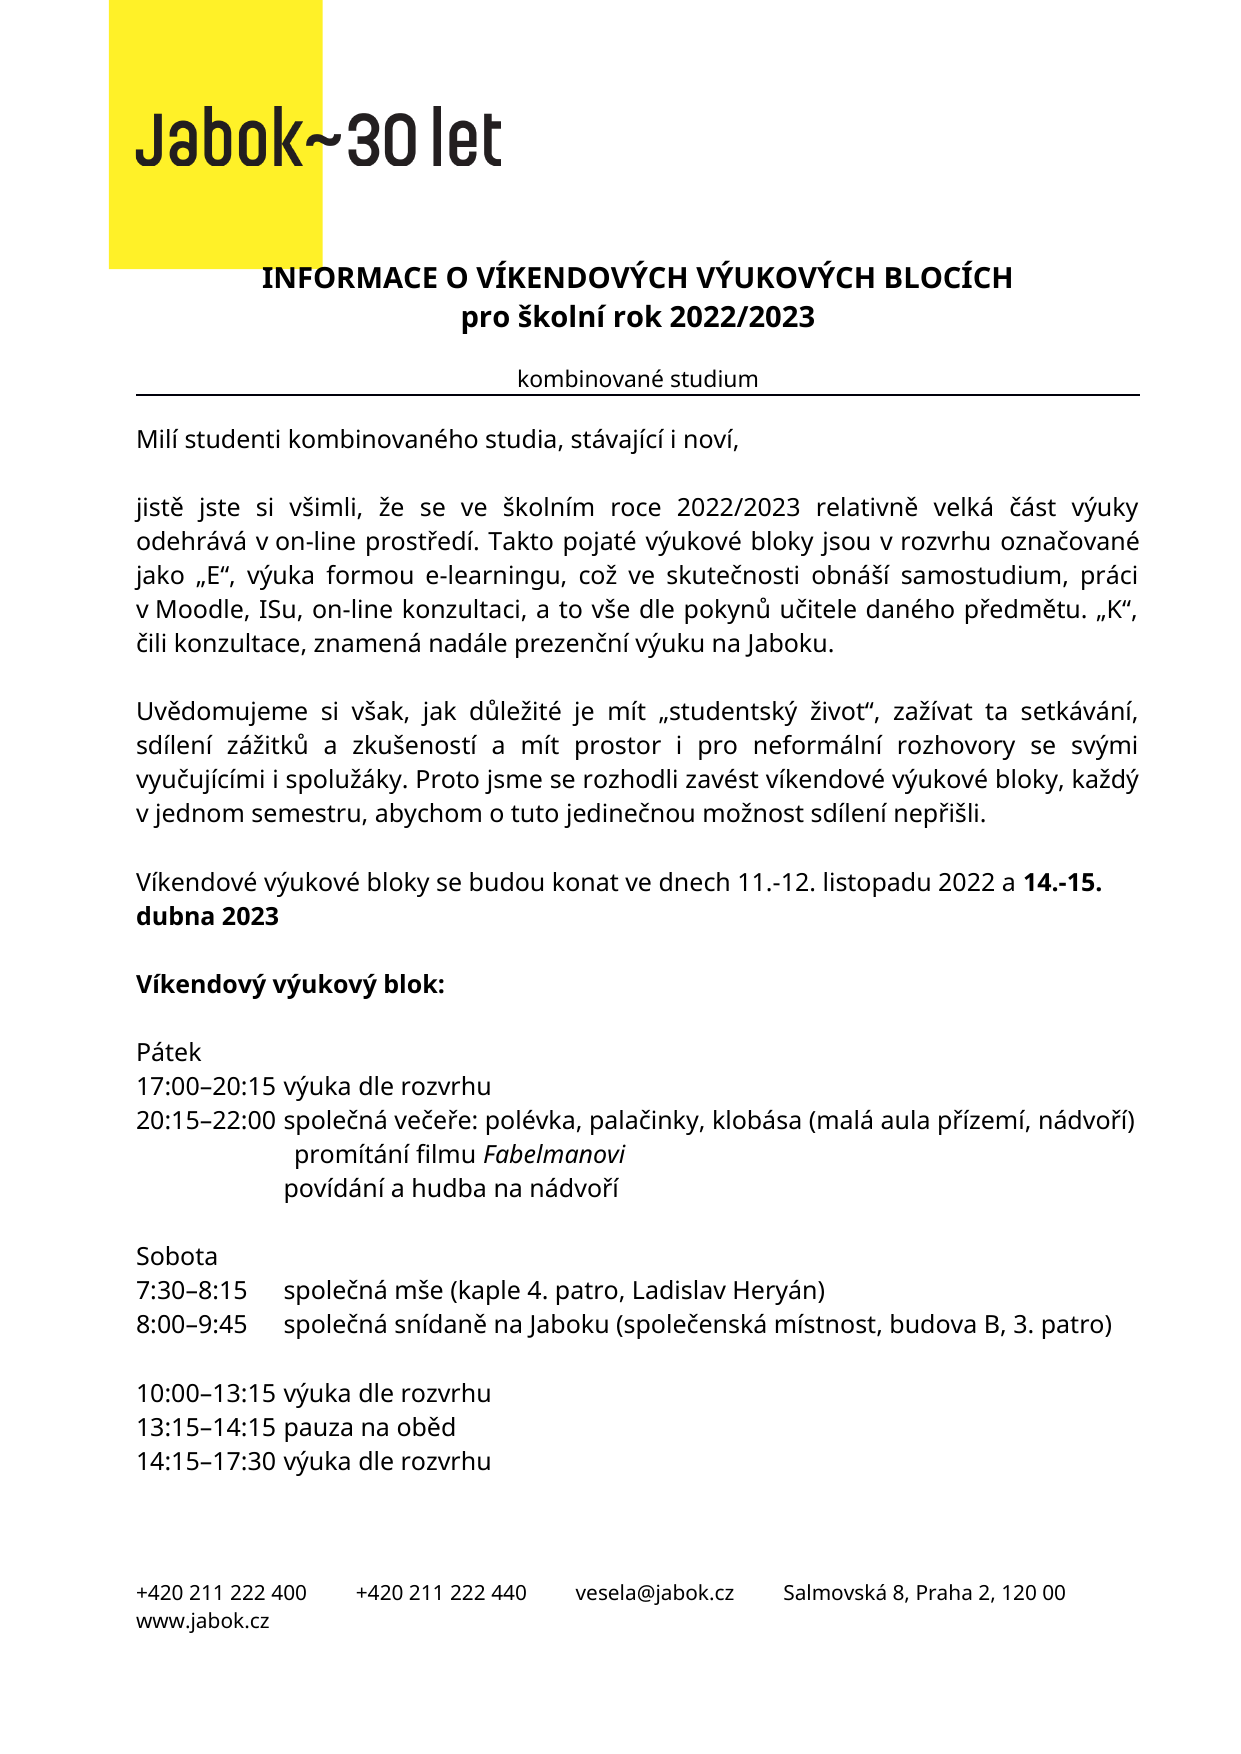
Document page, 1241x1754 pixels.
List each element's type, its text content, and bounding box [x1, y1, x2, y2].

text 13:15–14:15 pauza na oběd [136, 1409, 1140, 1443]
text Uvědomujeme si však, jak důležité je mít „studentský život“, zažívat ta setkávání, sdílení zážitků a zkušeností a mít prostor i pro neformální rozhovory se svými vyučujícími i spolužáky. Proto jsme se rozhodli zavést víkendové výukové bloky, každý v jednom semestru, abychom o tuto jedinečnou možnost sdílení nepřišli. [136, 694, 1140, 830]
text 8:00–9:45 společná snídaně na Jaboku (společenská místnost, budova B, 3. patro) [136, 1307, 1140, 1341]
text povídání a hudba na nádvoří [209, 1171, 1140, 1205]
text Pátek [136, 1034, 1140, 1069]
text 20:15–22:00 společná večeře: polévka, palačinky, klobása (malá aula přízemí, nádvoří) [136, 1103, 1140, 1137]
text jistě jste si všimli, že se ve školním roce 2022/2023 relativně velká část výuky odehrává v on-line prostředí. Takto pojaté výukové bloky jsou v rozvrhu označované jako „E“, výuka formou e-learningu, což ve skutečnosti obnáší samostudium, práci v Moodle, ISu, on-line konzultaci, a to vše dle pokynů učitele daného předmětu. „K“, čili konzultace, znamená nadále prezenční výuku na Jaboku. [136, 489, 1140, 660]
title INFORMACE O VÍKENDOVÝCH VÝUKOVÝCH BLOCÍCH [136, 257, 1140, 297]
text Sobota [136, 1239, 1140, 1273]
text Milí studenti kombinovaného studia, stávající i noví, [136, 421, 1140, 456]
text Víkendový výukový blok: [136, 966, 1140, 1001]
text kombinované studium [136, 363, 1140, 394]
text 7:30–8:15 společná mše (kaple 4. patro, Ladislav Heryán) [136, 1273, 1140, 1307]
text promítání filmu Fabelmanovi [136, 1137, 1140, 1171]
text pro školní rok 2022/2023 [136, 297, 1140, 336]
text Víkendové výukové bloky se budou konat ve dnech 11.-12. listopadu 2022 a 14.-15. dubna 2023 [136, 864, 1140, 932]
text 10:00–13:15 výuka dle rozvrhu [136, 1375, 1140, 1409]
text 14:15–17:30 výuka dle rozvrhu [136, 1443, 1140, 1477]
text 17:00–20:15 výuka dle rozvrhu [136, 1069, 1140, 1103]
